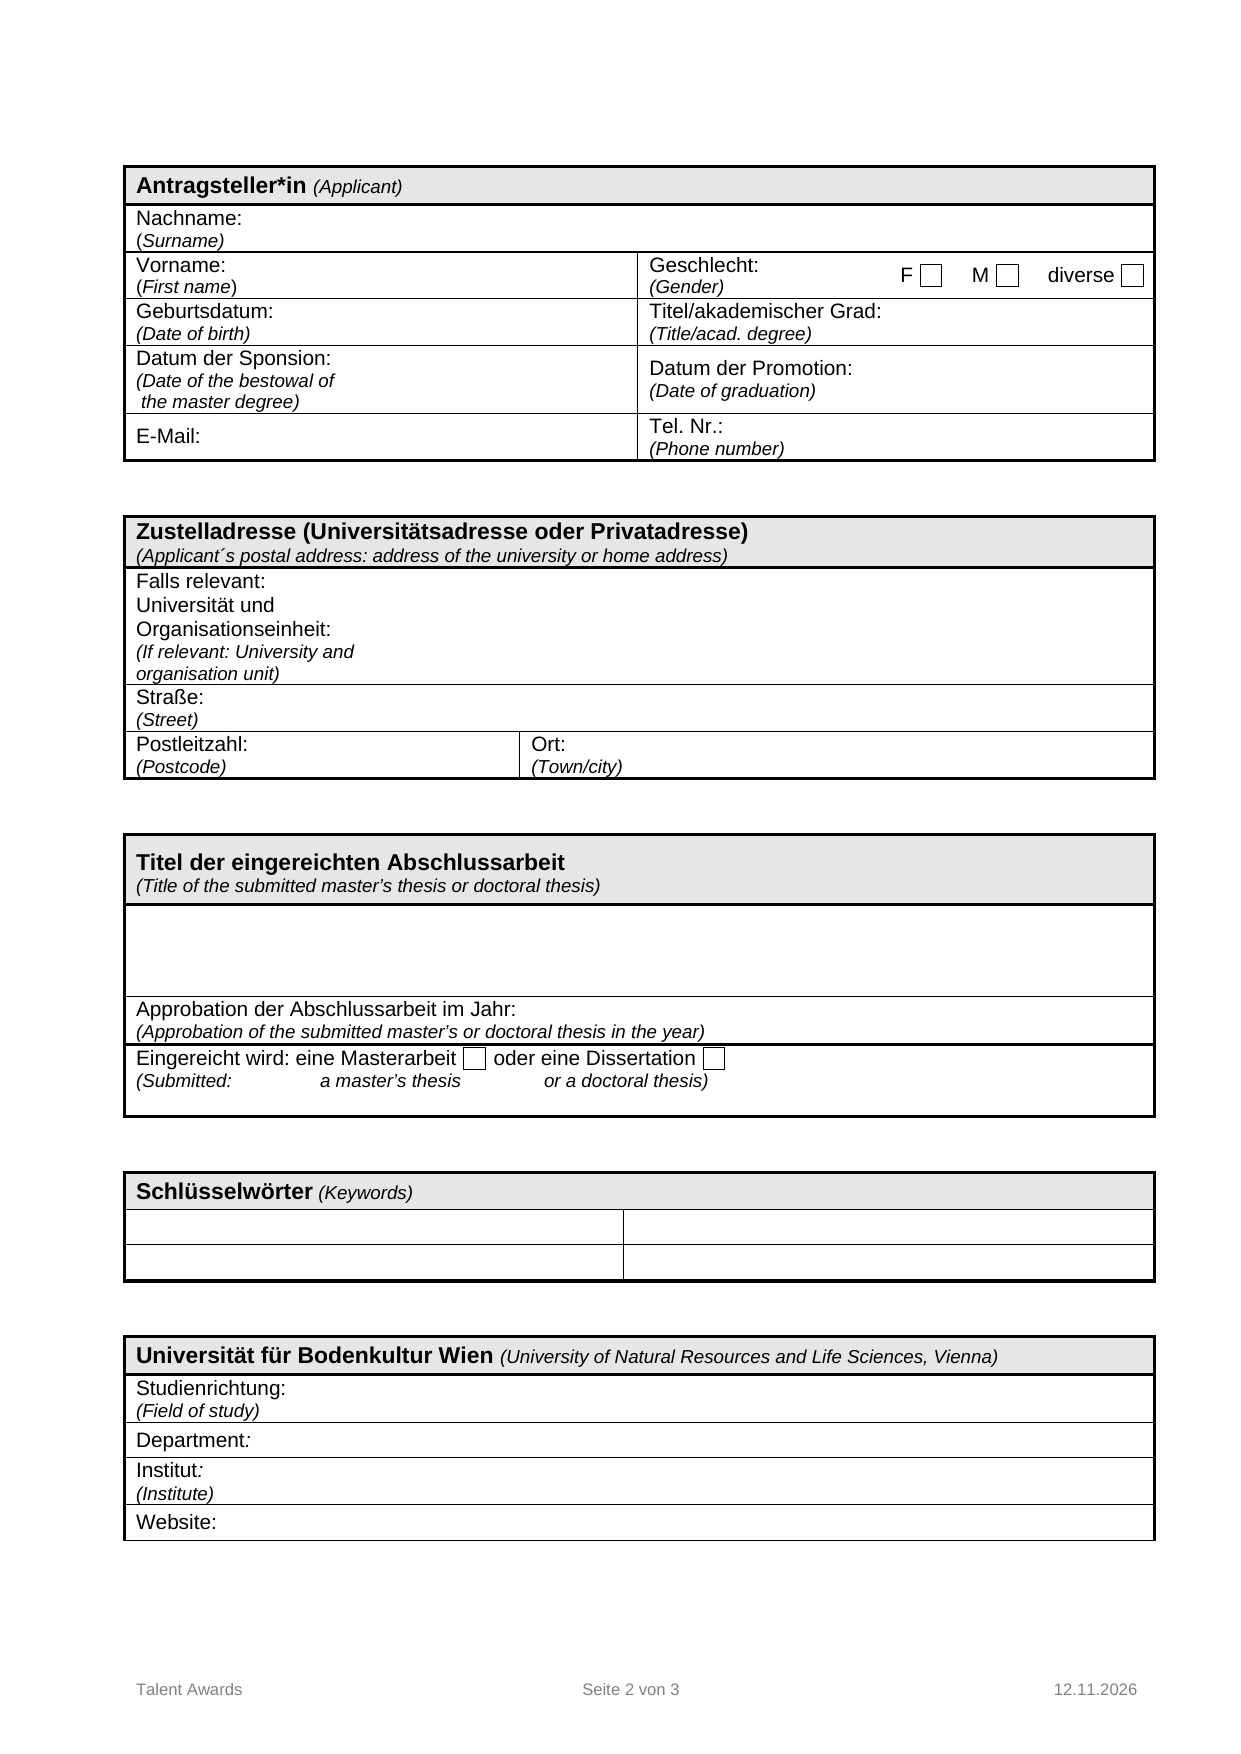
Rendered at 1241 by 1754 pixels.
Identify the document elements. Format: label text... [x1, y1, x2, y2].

table_cell [889, 346, 1153, 413]
table_cell Geburtsdatum: (Date of birth) [126, 299, 372, 344]
table_cell [357, 1458, 1153, 1504]
table_cell Approbation der Abschlussarbeit im Jahr: (Approbation of the submitted master’s or doctoral thesis in the year) [126, 997, 726, 1043]
table_cell [372, 346, 637, 413]
table_cell Postleitzahl: (Postcode) [126, 732, 387, 777]
table_cell [249, 414, 637, 459]
table_cell [357, 1505, 1153, 1539]
table_cell Titel/akademischer Grad: (Title/acad. degree) [638, 299, 889, 344]
table_header Schlüsselwörter (Keywords) [126, 1174, 1153, 1209]
table_header Antragsteller*in (Applicant) [126, 168, 1153, 203]
table_cell [357, 1423, 1153, 1457]
table_cell E-Mail: [126, 414, 249, 459]
table_cell Falls relevant: Universität und Organisationseinheit: (If relevant: University and organisation unit) [126, 569, 387, 684]
table_cell [889, 299, 1153, 344]
table_cell [126, 1245, 623, 1279]
table_cell [126, 906, 1153, 996]
table_cell [126, 1210, 623, 1244]
table_cell [726, 997, 1153, 1043]
table_cell F M diverse [889, 253, 1153, 298]
table_cell [387, 685, 1153, 731]
table_cell Website: [126, 1505, 357, 1539]
table_cell Datum der Sponsion: (Date of the bestowal of the master degree) [126, 346, 372, 413]
table_cell [372, 253, 637, 298]
table_cell Geschlecht: (Gender) [638, 253, 889, 298]
table_cell Vorname: (First name) [126, 253, 372, 298]
table_cell [372, 206, 1153, 251]
table_cell [387, 569, 1153, 684]
table_header Zustelladresse (Universitätsadresse oder Privatadresse) (Applicant´s postal address: address of the university or home address) [126, 518, 1153, 566]
table_cell [372, 299, 637, 344]
table_cell Nachname: (Surname) [126, 206, 372, 251]
table_cell [638, 732, 1153, 777]
table_cell Tel. Nr.: (Phone number) [638, 414, 889, 459]
table_cell Straße: (Street) [126, 685, 387, 731]
table_cell [387, 732, 519, 777]
table_cell [889, 414, 1153, 459]
table_cell Datum der Promotion: (Date of graduation) [638, 346, 889, 413]
table_header Universität für Bodenkultur Wien (University of Natural Resources and Life Sciences, Vienna) [126, 1338, 1153, 1373]
table_header Titel der eingereichten Abschlussarbeit (Title of the submitted master’s thesis or doctoral thesis) [126, 836, 1153, 903]
table_cell [624, 1245, 1153, 1279]
table_cell Ort: (Town/city) [520, 732, 638, 777]
table_cell Institut: (Institute) [126, 1458, 357, 1504]
table_cell Eingereicht wird: eine Masterarbeit oder eine Dissertation (Submitted: a master’s thesis or a doctoral thesis) [126, 1046, 1153, 1115]
table_cell [624, 1210, 1153, 1244]
table_cell [357, 1376, 1153, 1422]
table_cell Studienrichtung: (Field of study) [126, 1376, 357, 1422]
table_cell Department: [126, 1423, 357, 1457]
